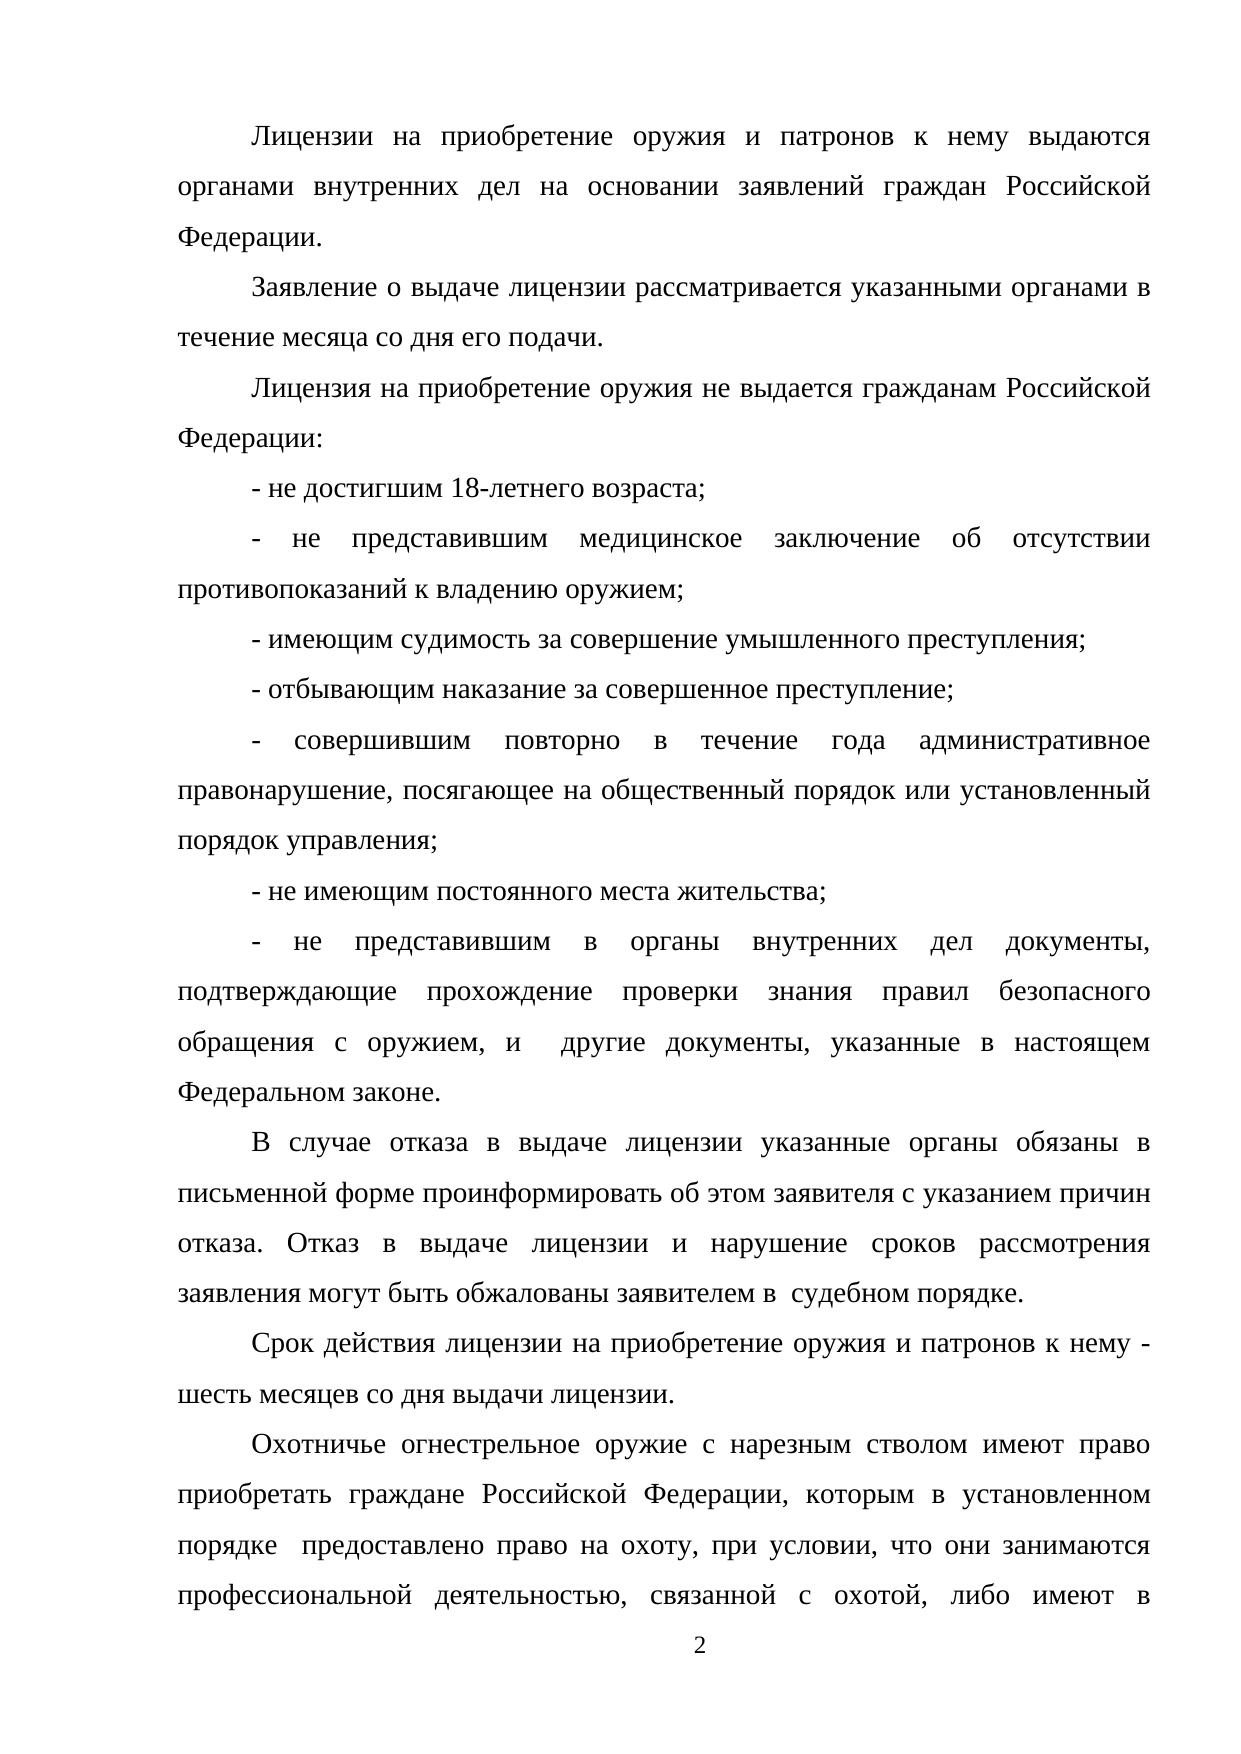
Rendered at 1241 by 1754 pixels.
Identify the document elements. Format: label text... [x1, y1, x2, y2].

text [177, 1426, 1152, 1611]
text - не представившим медицинское заключение об отсутствии противопоказаний к владению оружием; [177, 521, 1152, 604]
text Лицензии на приобретение оружия и патронов к нему выдаются органами внутренних дел на основании заявлений граждан Российской Федерации. [177, 118, 1152, 252]
text - не имеющим постоянного места жительства; [177, 873, 1152, 906]
text - не достигшим 18-летнего возраста; [177, 470, 1152, 504]
text Срок действия лицензии на приобретение оружия и патронов к нему - шесть месяцев со дня выдачи лицензии. [177, 1326, 1152, 1409]
text - не представившим в органы внутренних дел документы, подтверждающие прохождение проверки знания правил безопасного обращения с оружием, и другие документы, указанные в настоящем Федеральном законе. [177, 923, 1152, 1108]
text - отбывающим наказание за совершенное преступление; [177, 672, 1152, 705]
text - совершившим повторно в течение года административное правонарушение, посягающее на общественный порядок или установленный порядок управления; [177, 722, 1152, 856]
text В случае отказа в выдаче лицензии указанные органы обязаны в письменной форме проинформировать об этом заявителя с указанием причин отказа. Отказ в выдаче лицензии и нарушение сроков рассмотрения заявления могут быть обжалованы заявителем в судебном порядке. [177, 1124, 1152, 1309]
text Лицензия на приобретение оружия не выдается гражданам Российской Федерации: [177, 370, 1152, 453]
text Заявление о выдаче лицензии рассматривается указанными органами в течение месяца со дня его подачи. [177, 269, 1152, 353]
text - имеющим судимость за совершение умышленного преступления; [177, 621, 1152, 655]
